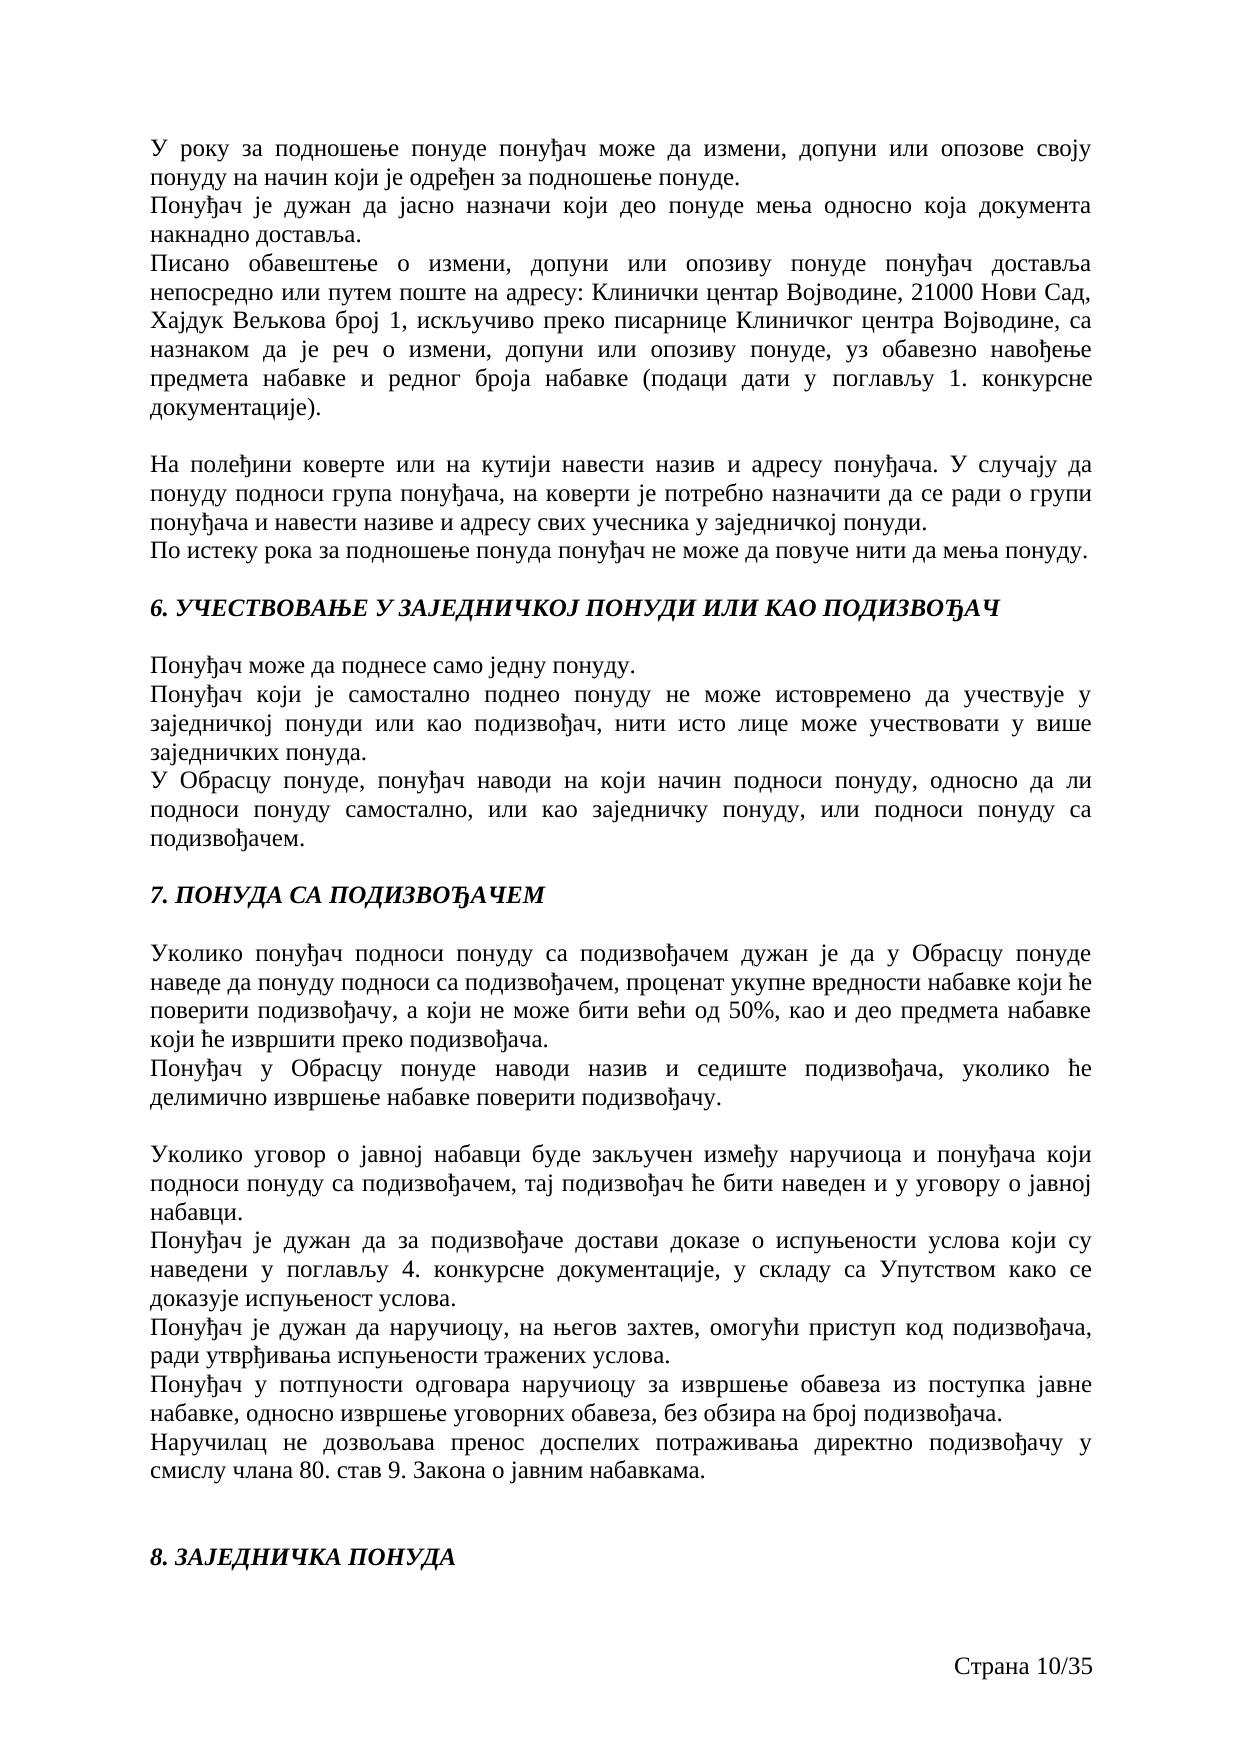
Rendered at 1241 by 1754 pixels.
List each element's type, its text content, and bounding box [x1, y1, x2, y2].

text Писано обавештење о измени, допуни или опозиву понуде понуђач доставља непосредно или путем поште на адресу: Клинички центар Војводине, 21000 Нови Сад, Хајдук Вељкова број 1, искључиво преко писарнице Клиничког центра Војводине, са назнаком да је реч о измени, допуни или опозиву понуде, уз обавезно навођење предмета набавке и редног броја набавке (подаци дати у поглављу 1. конкурсне документације). [150, 248, 1093, 420]
text Уколико понуђач подноси понуду са подизвођачем дужан је да у Обрасцу понуде наведе да понуду подноси са подизвођачем, проценат укупне вредности набавке који ће поверити подизвођачу, а који не може бити већи од 50%, као и део предмета набавке који ће извршити преко подизвођача. [150, 938, 1093, 1053]
text Наручилац не дозвољава пренос доспелих потраживања директно подизвођачу у смислу члана 80. став 9. Закона о јавним набавкамa. [150, 1427, 1093, 1484]
text Понуђач је дужан да наручиоцу, на његов захтев, омогући приступ код подизвођача, ради утврђивања испуњености тражених услова. [150, 1312, 1093, 1369]
text 8. ЗАЈЕДНИЧКА ПОНУДА [150, 1542, 1093, 1570]
text 6. УЧЕСТВОВАЊЕ У ЗАЈЕДНИЧКОЈ ПОНУДИ ИЛИ КАО ПОДИЗВОЂАЧ [150, 593, 1093, 622]
text Понуђач у потпуности одговара наручиоцу за извршење обавеза из поступка јавне набавке, односно извршење уговорних обавеза, без обзира на број подизвођача. [150, 1369, 1093, 1427]
text Понуђач може да поднесе само једну понуду. [150, 650, 1093, 679]
text 7. ПОНУДА СА ПОДИЗВОЂАЧЕМ [150, 880, 1093, 909]
text У року за подношење понуде понуђач може да измени, допуни или опозове своју понуду на начин који је одређен за подношење понуде. [150, 133, 1093, 190]
text Понуђач који је самостално поднео понуду не може истовремено да учествује у заједничкој понуди или као подизвођач, нити исто лице може учествовати у више заједничких понуда. [150, 679, 1093, 765]
text Понуђач у Обрасцу понуде наводи назив и седиште подизвођача, уколико ће делимично извршење набавке поверити подизвођачу. [150, 1053, 1093, 1110]
text Понуђач је дужан да јасно назначи који део понуде мења односно која документа накнадно доставља. [150, 190, 1093, 248]
text Понуђач је дужан да за подизвођаче достави доказе о испуњености услова који су наведени у поглављу 4. конкурсне документације, у складу са Упутством како се доказује испуњеност услова. [150, 1225, 1093, 1312]
text У Обрасцу понуде, понуђач наводи на који начин подноси понуду, односно да ли подноси понуду самостално, или као заједничку понуду, или подноси понуду са подизвођачем. [150, 765, 1093, 852]
text Уколико уговор о јавној набавци буде закључен између наручиоца и понуђача који подноси понуду са подизвођачем, тај подизвођач ће бити наведен и у уговору о јавној набавци. [150, 1139, 1093, 1225]
text На полеђини коверте или на кутији навести назив и адресу понуђача. У случају да понуду подноси група понуђача, на коверти је потребно назначити да се ради о групи понуђача и навести називе и адресу свих учесника у заједничкој понуди. [150, 449, 1093, 535]
text По истеку рока за подношење понуда понуђач не може да повуче нити да мења понуду. [150, 535, 1093, 564]
